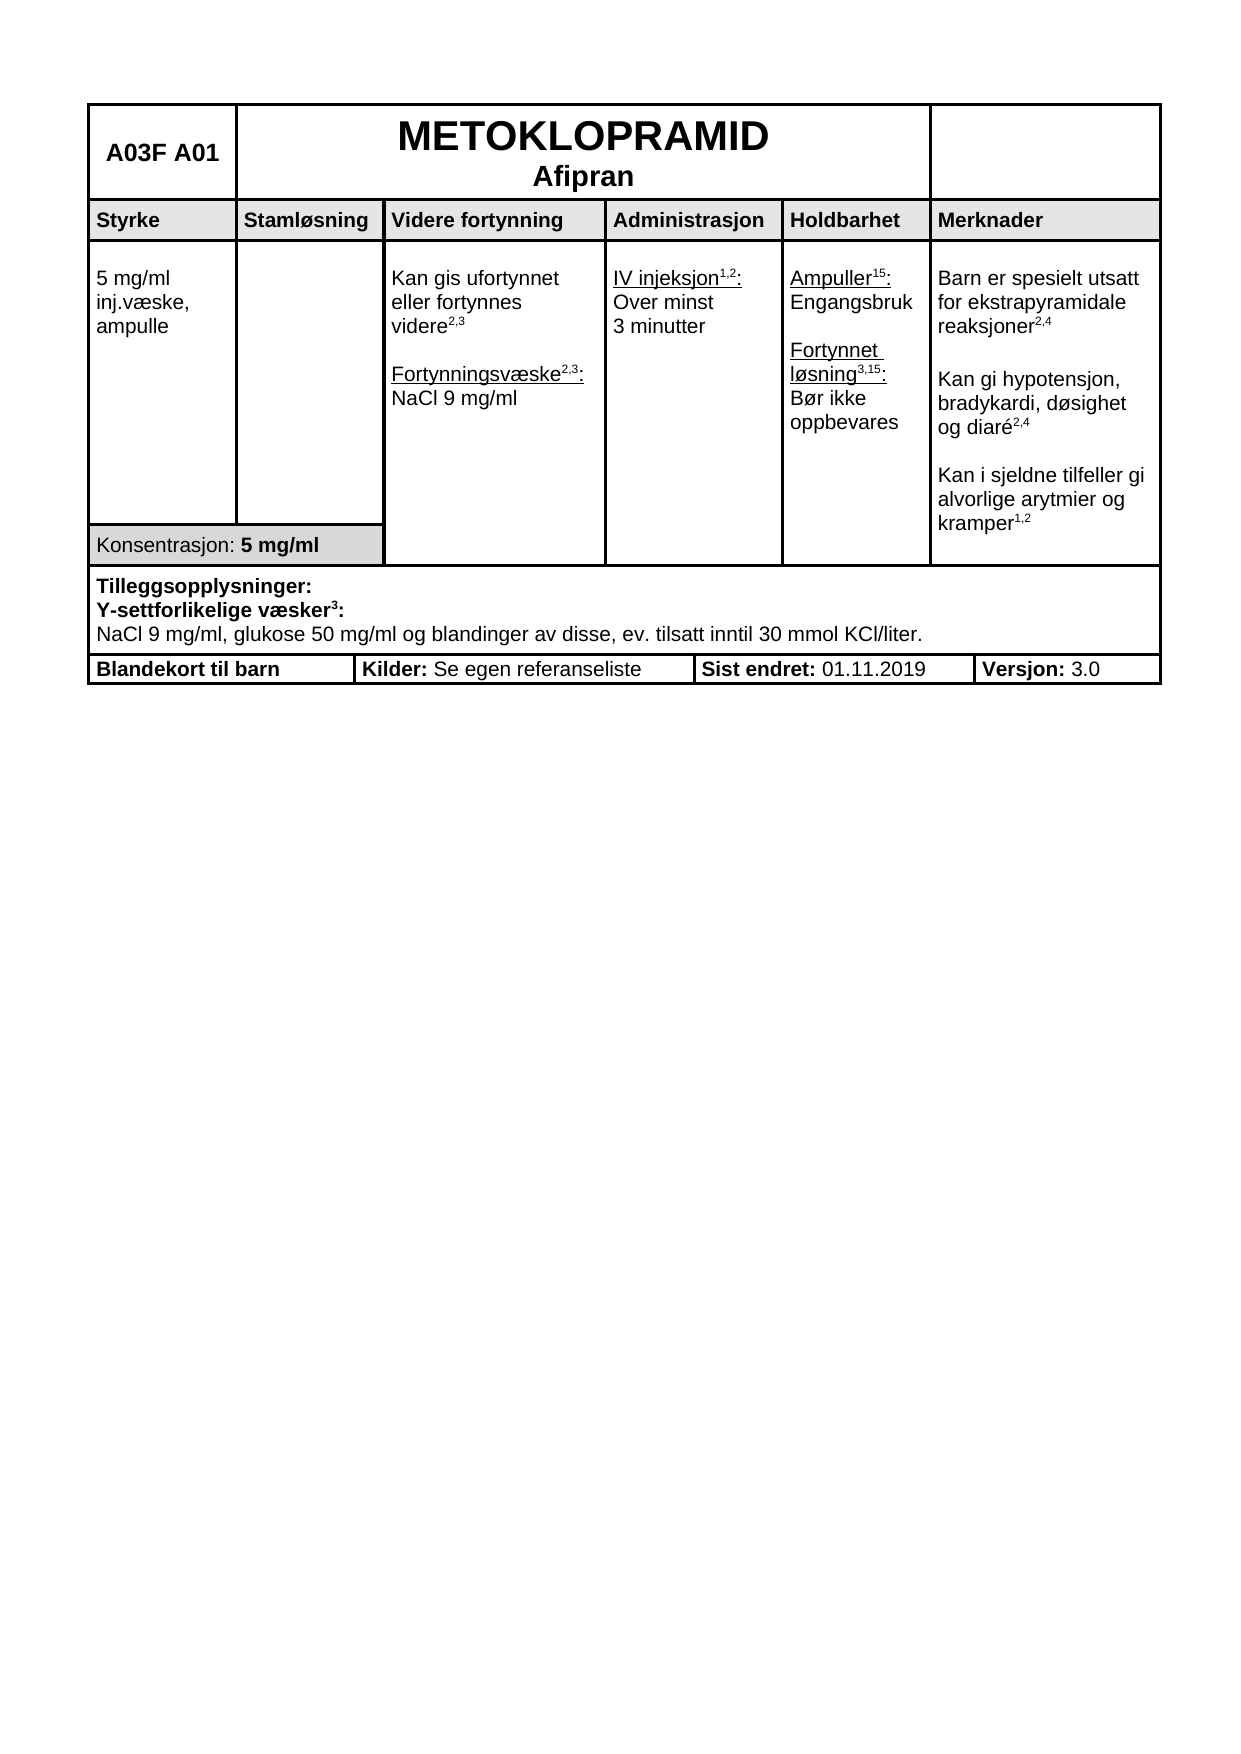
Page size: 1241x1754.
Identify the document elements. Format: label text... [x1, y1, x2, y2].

table_cell [238, 242, 382, 523]
table_cell Styrke [90, 201, 235, 239]
table_cell IV injeksjon1,2: Over minst 3 minutter [607, 242, 781, 564]
table_cell Kilder: Se egen referanseliste [356, 656, 693, 682]
table_header [932, 106, 1159, 198]
table_cell 5 mg/ml inj.væske, ampulle [90, 242, 235, 523]
table_header A03F A01 [90, 106, 235, 198]
table_cell Ampuller15: Engangsbruk Fortynnet løsning3,15: Bør ikke oppbevares [784, 242, 929, 564]
table_header METOKLOPRAMID Afipran [238, 106, 929, 198]
table_cell Videre fortynning [386, 201, 604, 239]
table_cell Sist endret: 01.11.2019 [696, 656, 973, 682]
table_cell Holdbarhet [784, 201, 929, 239]
table_cell Administrasjon [607, 201, 781, 239]
table_cell Tilleggsopplysninger: Y-settforlikelige væsker3: NaCl 9 mg/ml, glukose 50 mg/ml og blandinger av disse, ev. tilsatt inntil 30 mmol KCl/liter. [90, 567, 1159, 652]
table_cell Blandekort til barn [90, 656, 353, 682]
table_cell Versjon: 3.0 [976, 656, 1159, 682]
table_cell Merknader [932, 201, 1159, 239]
table_cell Kan gis ufortynnet eller fortynnes videre2,3 Fortynningsvæske2,3: NaCl 9 mg/ml [386, 242, 604, 564]
table_cell Konsentrasjon: 5 mg/ml [90, 526, 382, 564]
table_cell Stamløsning [238, 201, 382, 239]
table_cell Barn er spesielt utsatt for ekstrapyramidale reaksjoner2,4 Kan gi hypotensjon, bradykardi, døsighet og diaré2,4 Kan i sjeldne tilfeller gi alvorlige arytmier og kramper1,2 [932, 242, 1159, 564]
